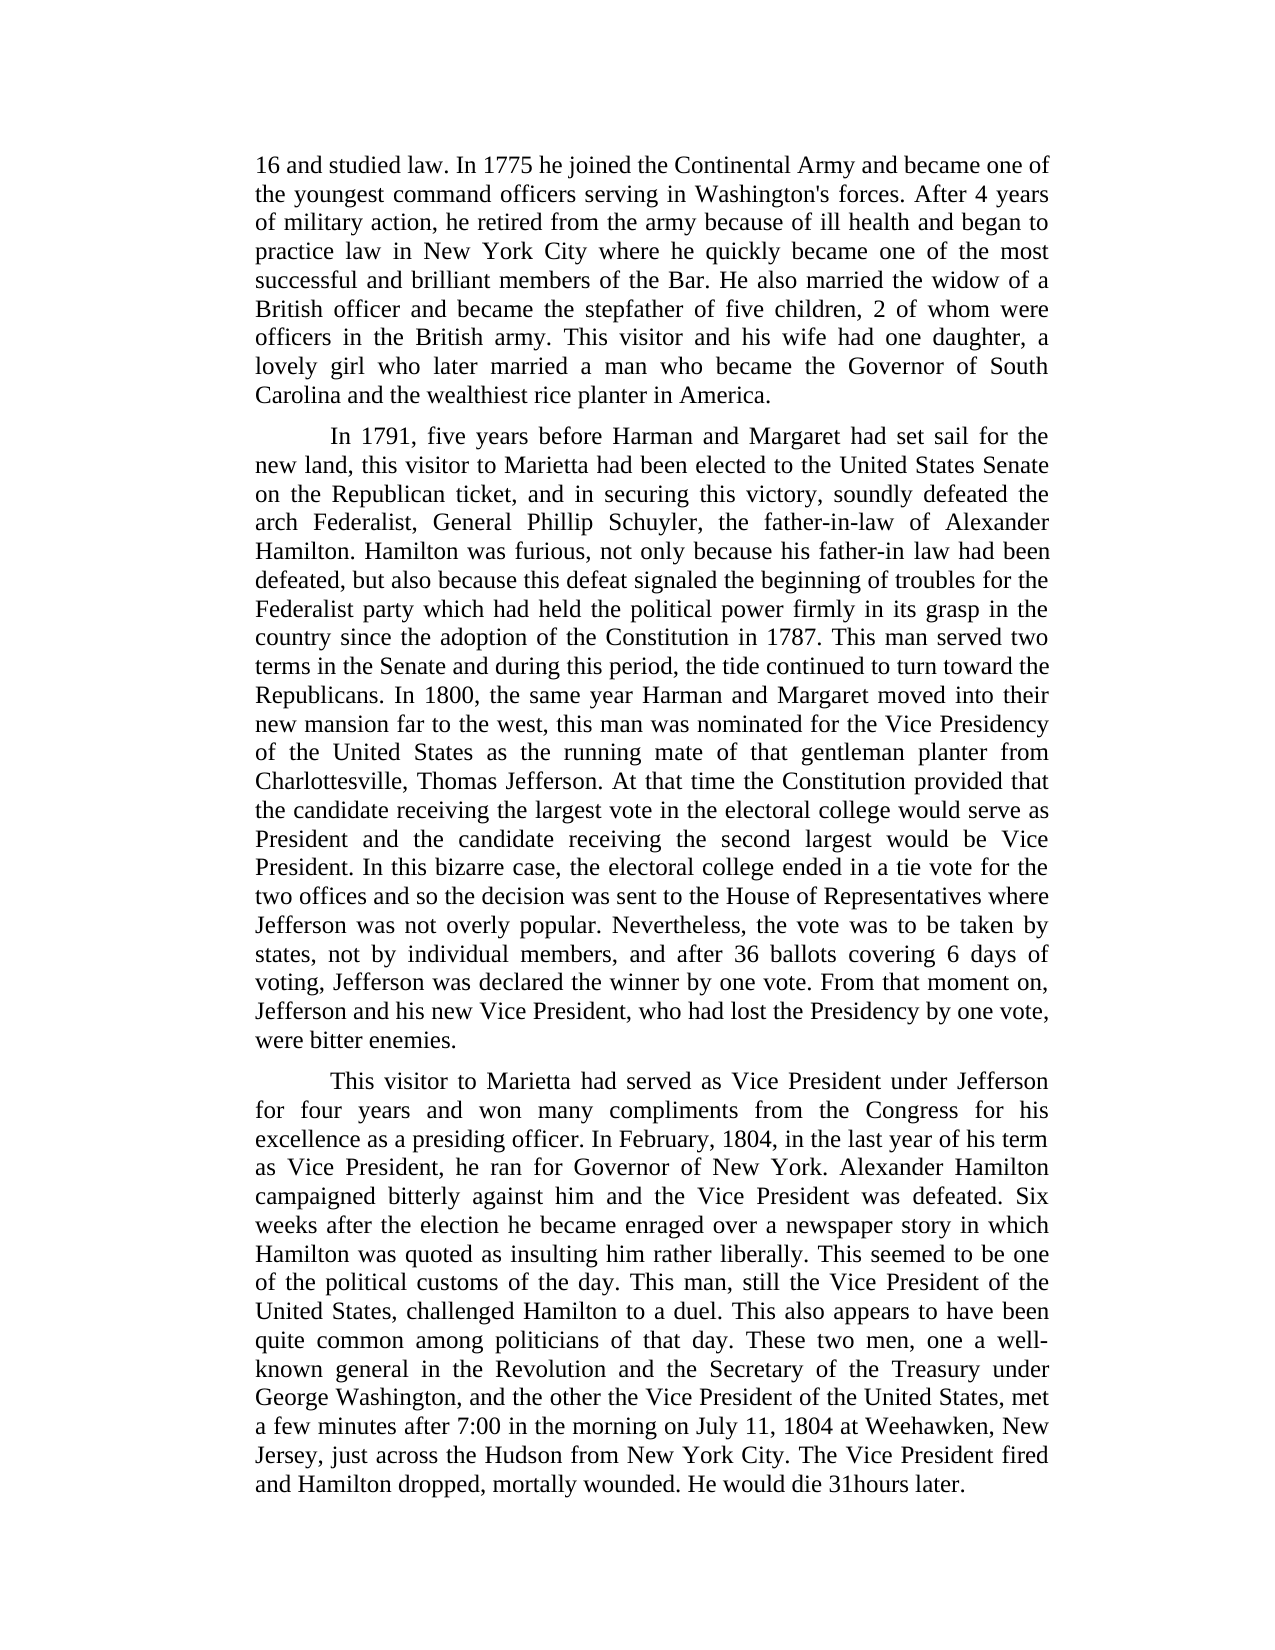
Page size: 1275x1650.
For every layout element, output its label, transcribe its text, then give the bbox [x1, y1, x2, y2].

text This visitor to Marietta had served as Vice President under Jefferson for four years and won many compliments from the Congress for his excellence as a presiding officer. In February, 1804, in the last year of his term as Vice President, he ran for Governor of New York. Alexander Hamilton campaigned bitterly against him and the Vice President was defeated. Six weeks after the election he became enraged over a newspaper story in which Hamilton was quoted as insulting him rather liberally. This seemed to be one of the political customs of the day. This man, still the Vice President of the United States, challenged Hamilton to a duel. This also appears to have been quite common among politicians of that day. These two men, one a well-known general in the Revolution and the Secretary of the Treasury under George Washington, and the other the Vice President of the United States, met a few minutes after 7:00 in the morning on July 11, 1804 at Weehawken, New Jersey, just across the Hudson from New York City. The Vice President fired and Hamilton dropped, mortally wounded. He would die 31hours later. [255, 1066, 1050, 1497]
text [255, 150, 1050, 409]
text In 1791, five years before Harman and Margaret had set sail for the new land, this visitor to Marietta had been elected to the United States Senate on the Republican ticket, and in securing this victory, soundly defeated the arch Federalist, General Phillip Schuyler, the father-in-law of Alexander Hamilton. Hamilton was furious, not only because his father-in­ law had been defeated, but also because this defeat signaled the beginning of troubles for the Federalist party which had held the political power firmly in its grasp in the country since the adoption of the Constitution in 1787. This man served two terms in the Senate and during this period, the tide continued to turn toward the Republicans. In 1800, the same year Harman and Margaret moved into their new mansion far to the west, this man was nominated for the Vice Presidency of the United States as the running mate of that gentleman planter from Charlottesville, Thomas Jefferson. At that time the Constitution provided that the candidate receiving the largest vote in the electoral college would serve as President and the candidate receiving the second largest would be Vice President. In this bizarre case, the electoral college ended in a tie vote for the two offices and so the decision was sent to the House of Representatives where Jefferson was not overly popular. Nevertheless, the vote was to be taken by states, not by individual members, and after 36 ballots covering 6 days of voting, Jefferson was declared the winner by one vote. From that moment on, Jefferson and his new Vice President, who had lost the Presidency by one vote, were bitter enemies. [255, 421, 1050, 1054]
